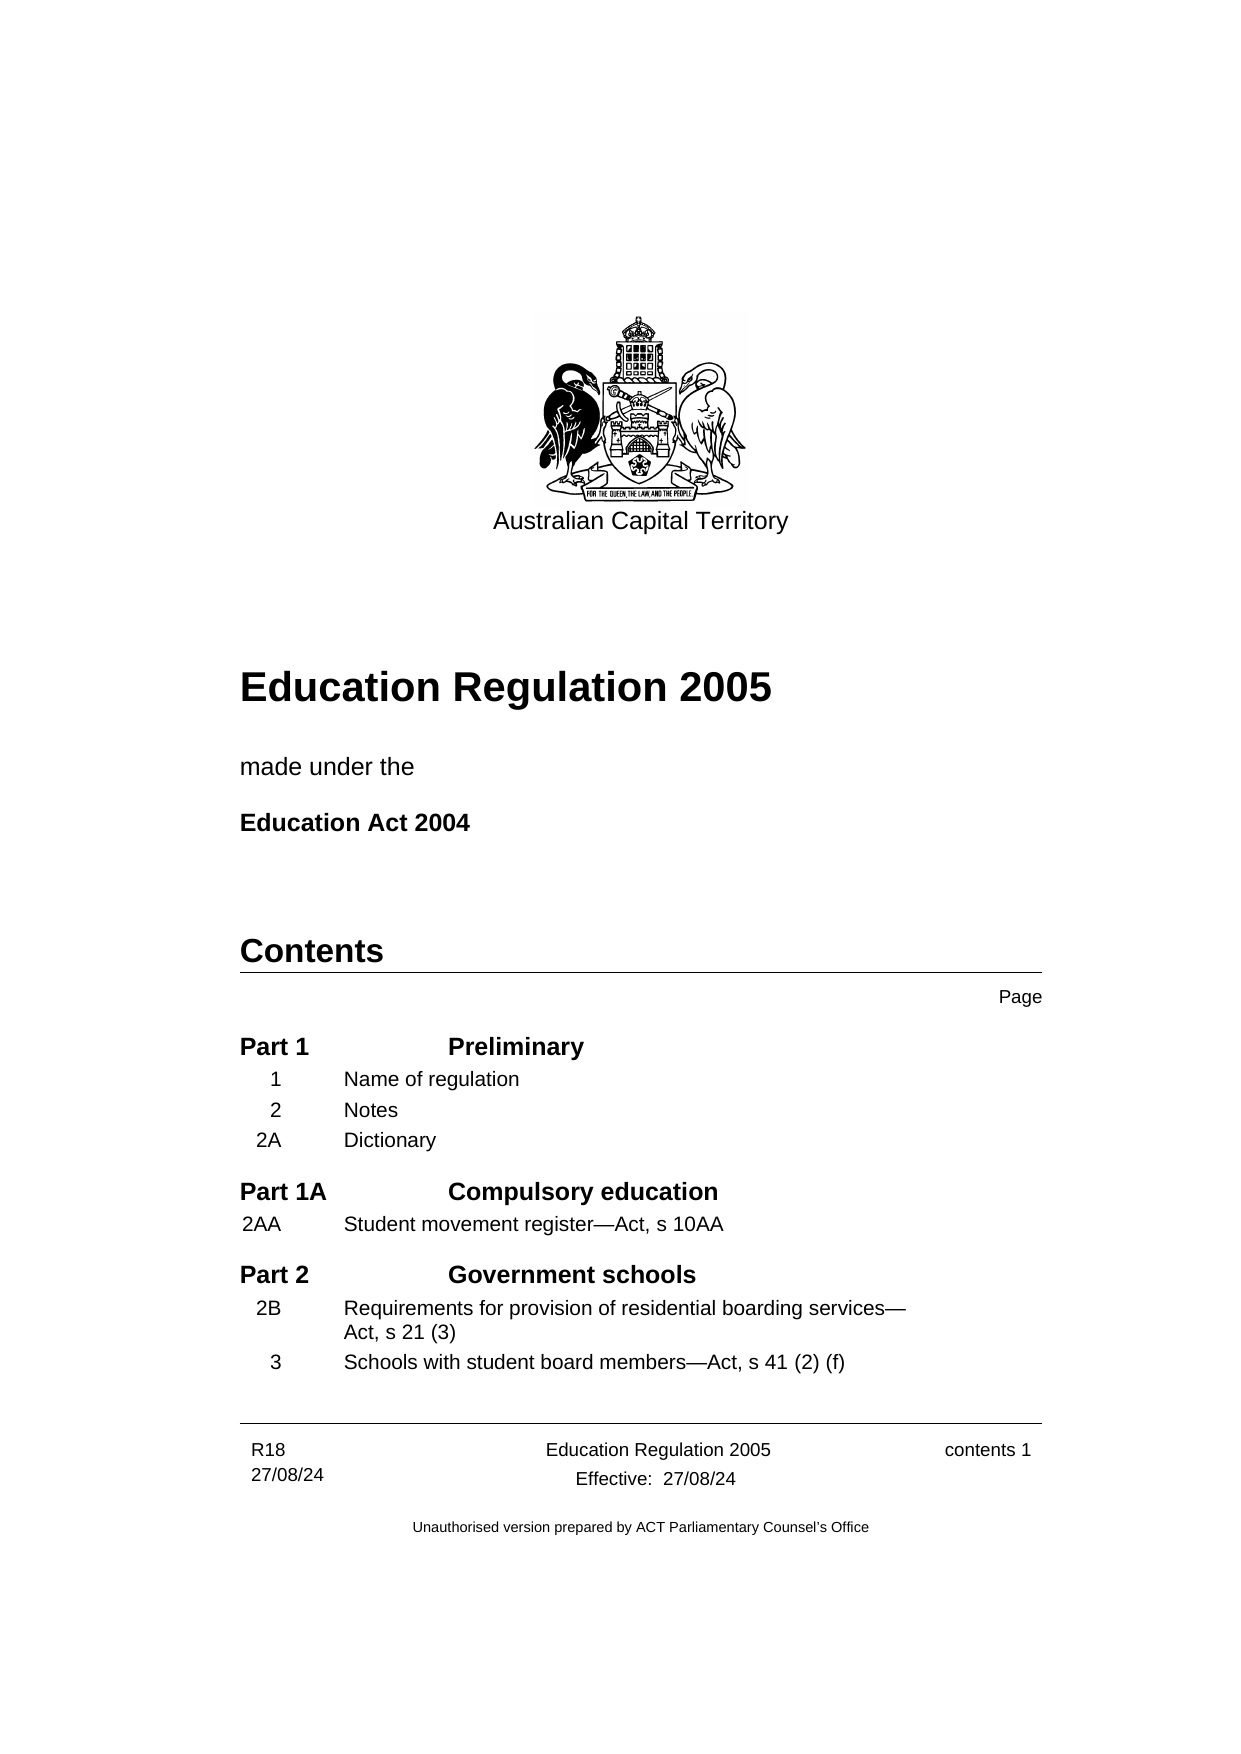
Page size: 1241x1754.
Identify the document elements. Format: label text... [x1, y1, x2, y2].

text 2AA Student movement register—Act, s 10AA 3 [239, 1212, 996, 1236]
text 2A Dictionary 2 [239, 1128, 996, 1152]
text Page [239, 986, 1042, 1007]
text Part 1A Compulsory education 3 [239, 1177, 996, 1205]
picture [531, 312, 751, 507]
text 1 Name of regulation 2 [239, 1067, 996, 1091]
text made under the [239, 752, 1042, 780]
text Education Act 2004 [239, 807, 1042, 836]
text 2 Notes 2 [239, 1097, 996, 1121]
text Part 2 Government schools 6 [239, 1261, 996, 1289]
text Australian Capital Territory [239, 506, 1042, 535]
text 2B Requirements for provision of residential boarding services—Act, s 21 (3) 6 [239, 1296, 996, 1343]
text Part 1 Preliminary 2 [239, 1032, 996, 1061]
subtitle Contents [239, 932, 1042, 973]
text 3 Schools with student board members—Act, s 41 (2) (f) 6 [239, 1350, 996, 1374]
text Education Regulation 2005 [239, 662, 1042, 710]
